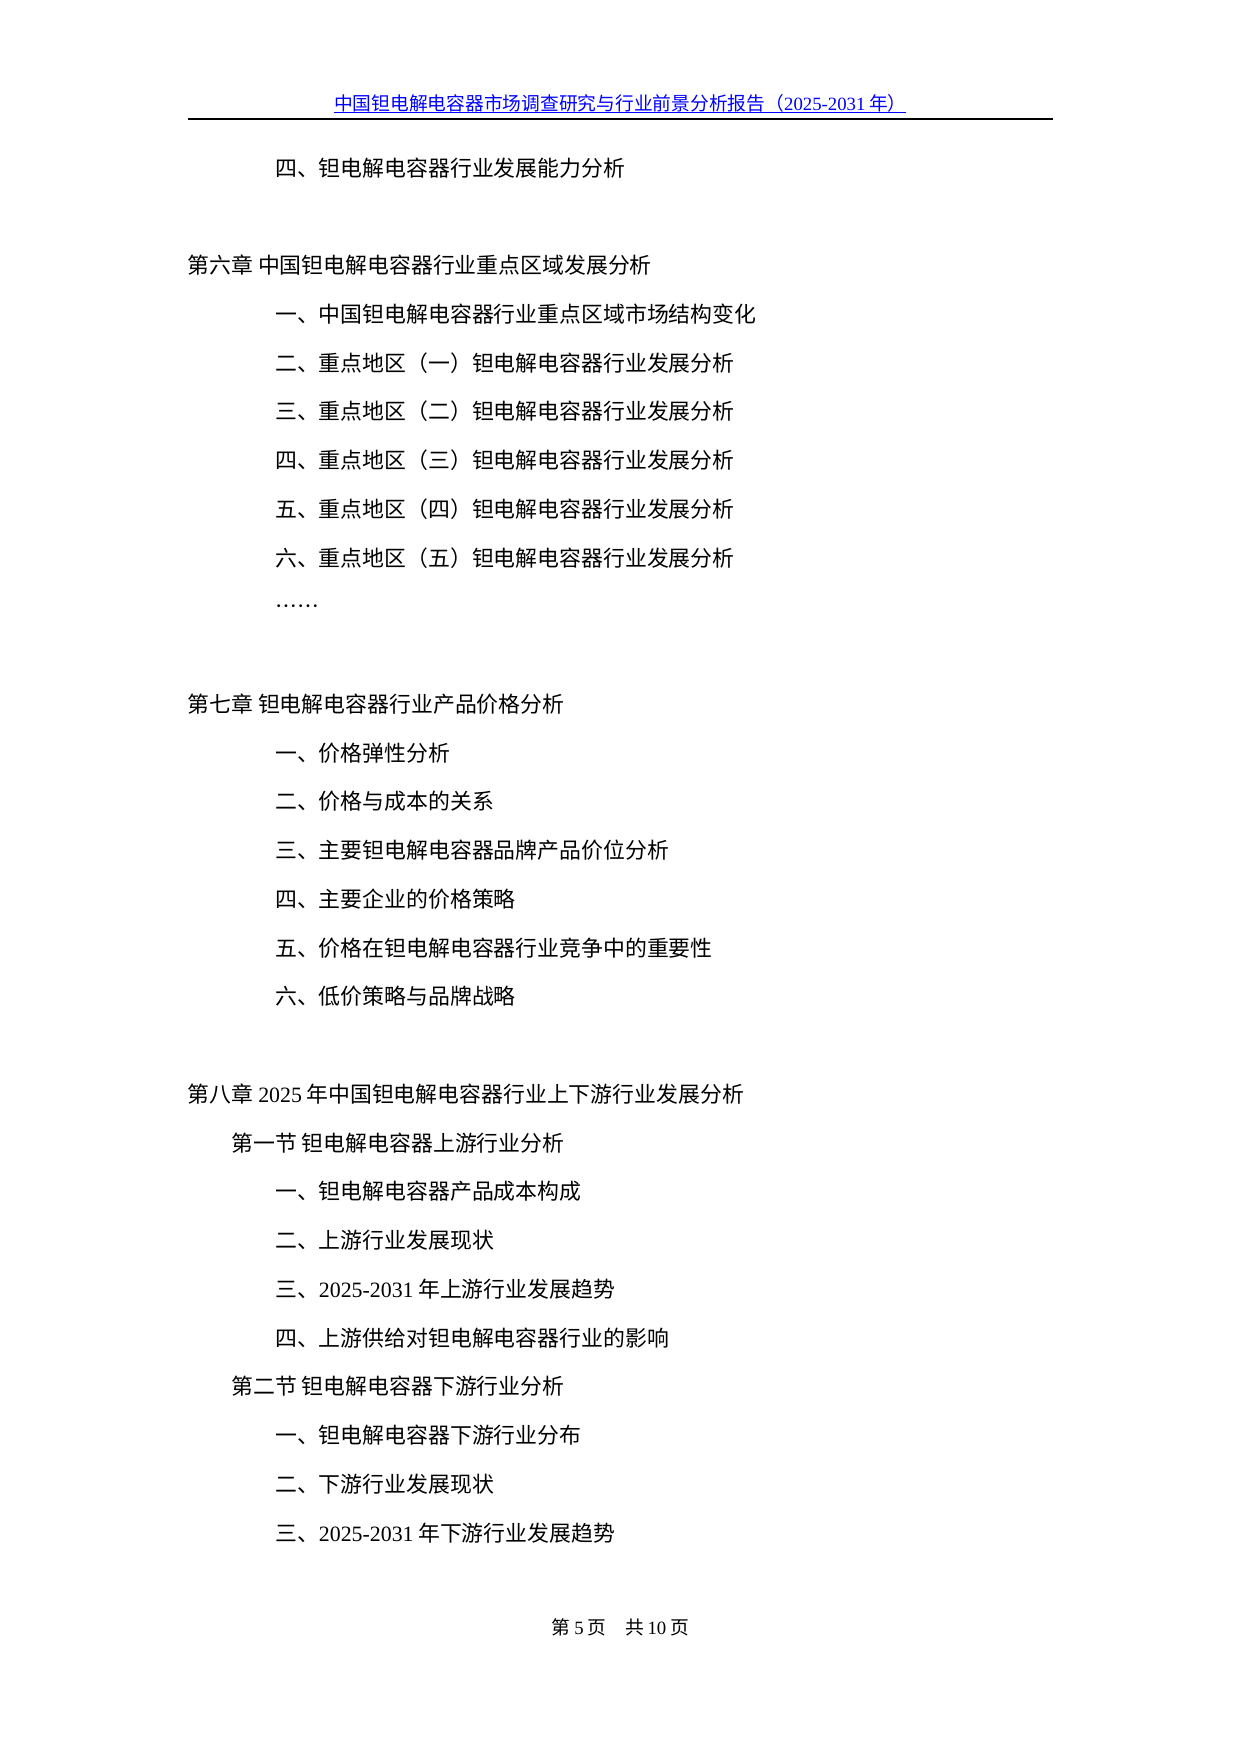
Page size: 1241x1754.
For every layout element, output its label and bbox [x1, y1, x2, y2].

text [187, 150, 1053, 1548]
